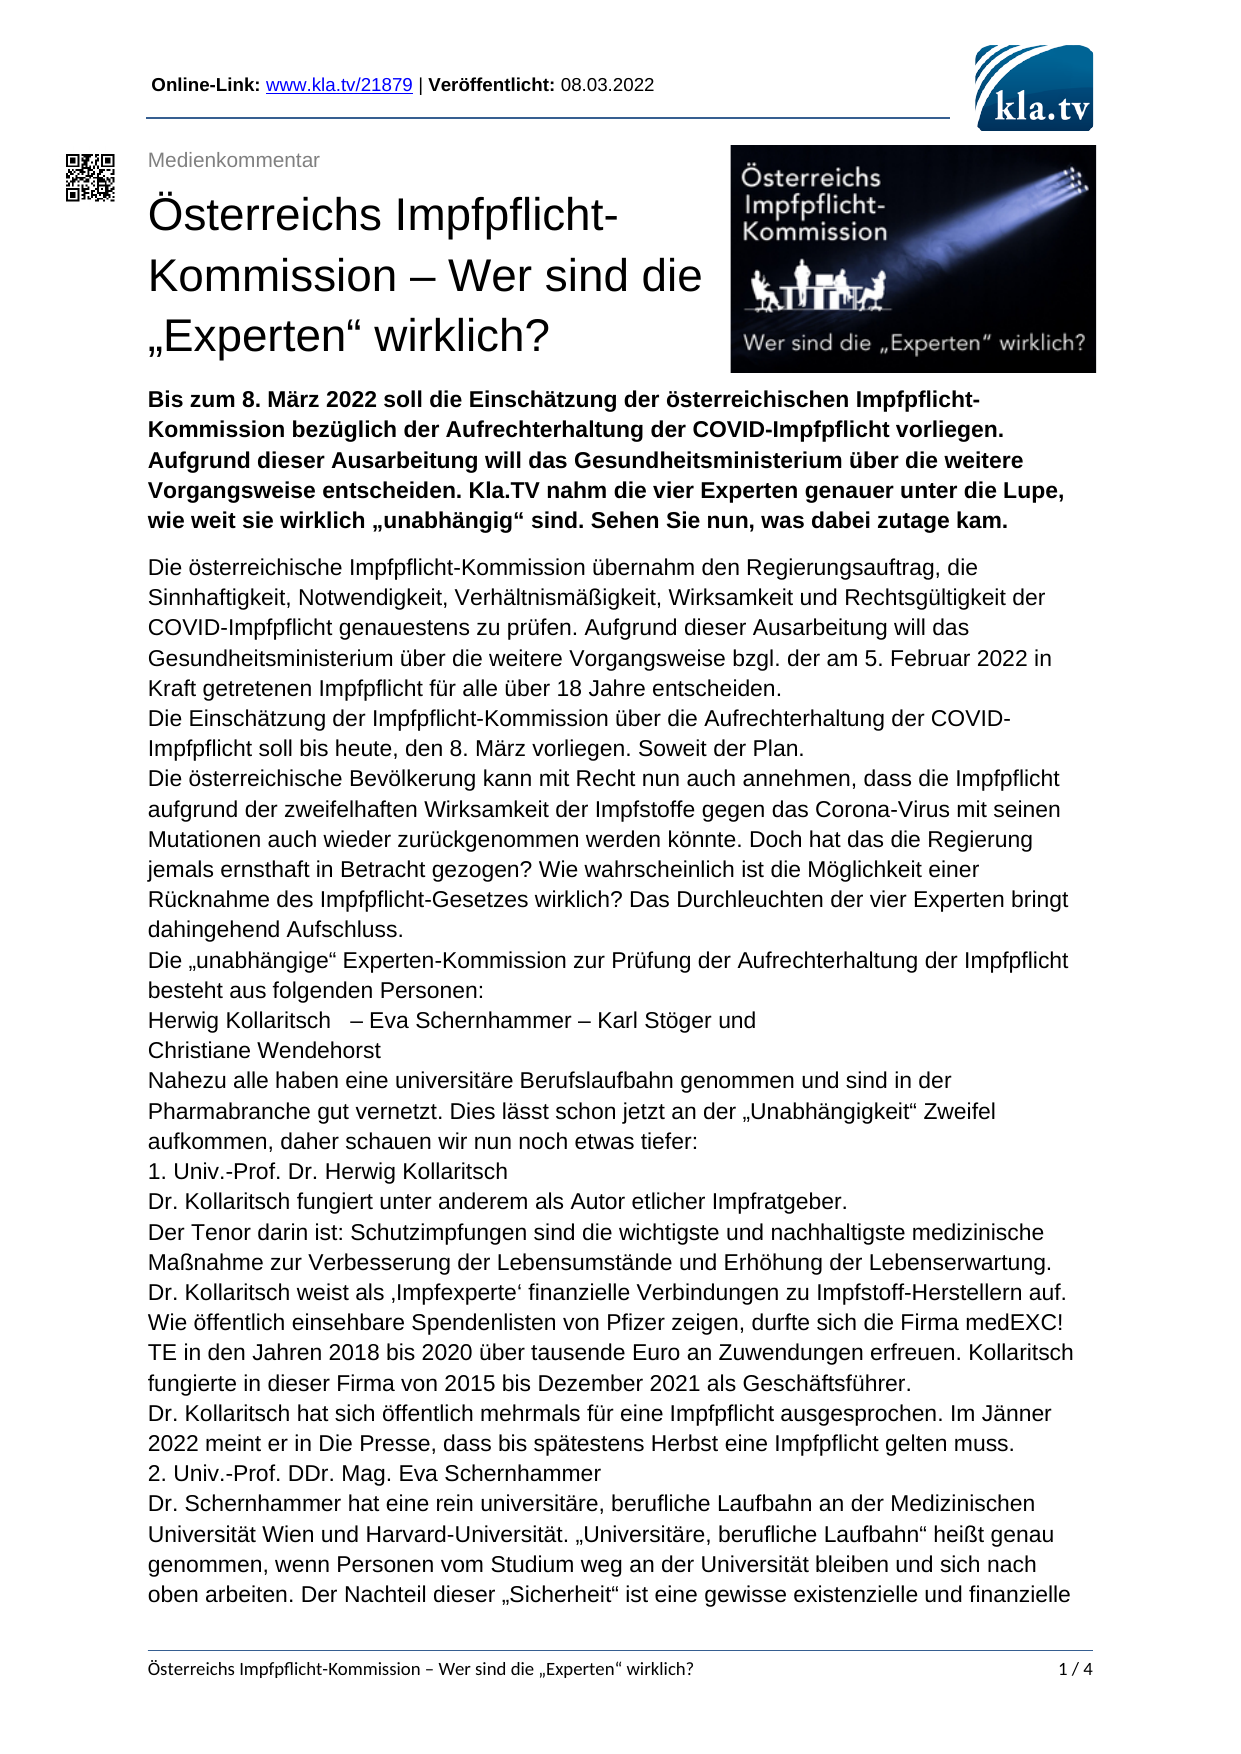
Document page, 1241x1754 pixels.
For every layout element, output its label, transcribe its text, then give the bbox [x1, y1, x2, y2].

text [148, 554, 1093, 1607]
text Bis zum 8. März 2022 soll die Einschätzung der österreichischen Impfpflicht-Kommission bezüglich der Aufrechterhaltung der COVID-Impfpflicht vorliegen. Aufgrund dieser Ausarbeitung will das Gesundheitsministerium über die weitere Vorgangsweise entscheiden. Kla.TV nahm die vier Experten genauer unter die Lupe, wie weit sie wirklich „unabhängig“ sind. Sehen Sie nun, was dabei zutage kam. [148, 386, 1093, 533]
text Österreichs Impfpflicht-Kommission – Wer sind die „Experten“ wirklich? [148, 188, 1093, 362]
text Medienkommentar [148, 148, 1093, 172]
